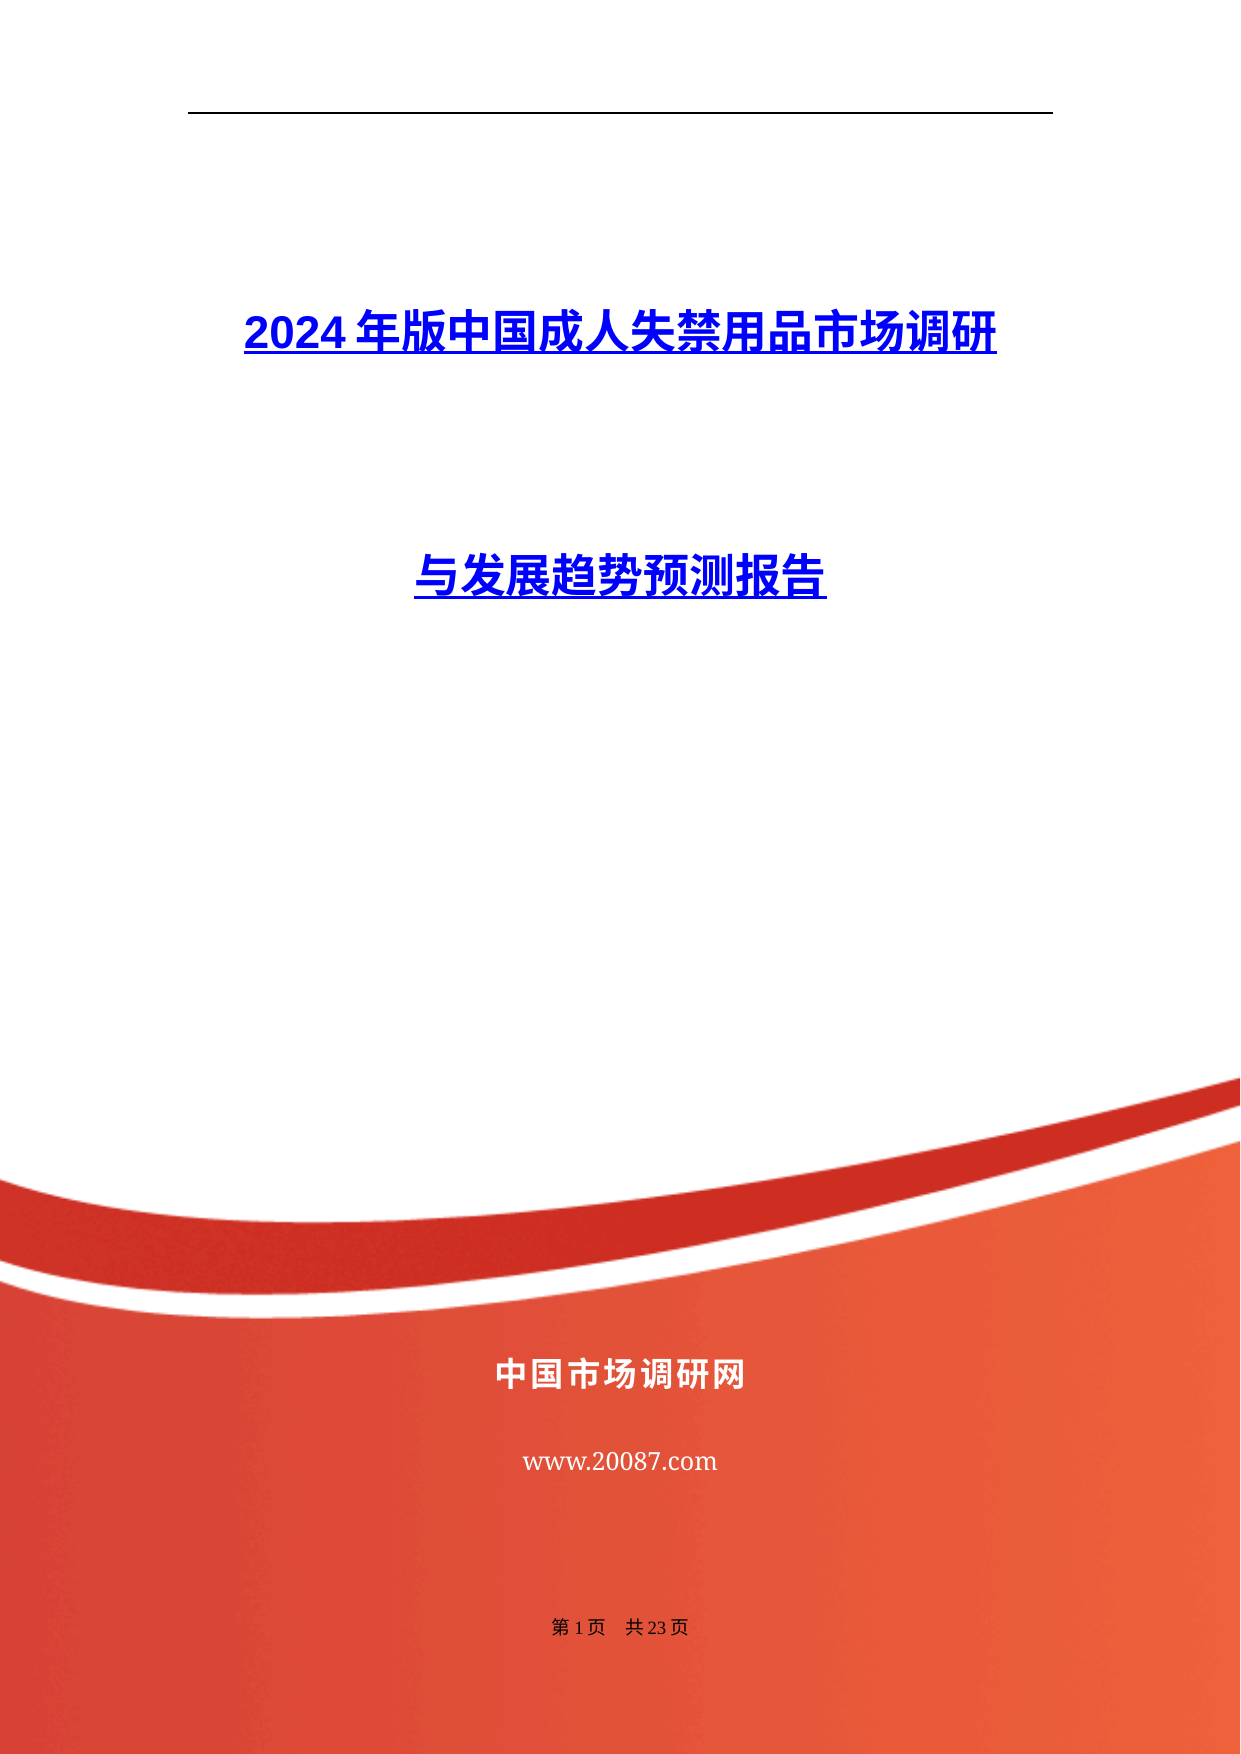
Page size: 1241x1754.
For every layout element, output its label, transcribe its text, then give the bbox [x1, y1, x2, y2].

subtitle 中国市场调研网 [187, 1339, 1053, 1404]
table_header 2024年版中国成人失禁用品市场调研与发展趋势预测报告 [188, 207, 1053, 773]
text www.20087.com [187, 1428, 1053, 1493]
picture [0, 1006, 1241, 1754]
